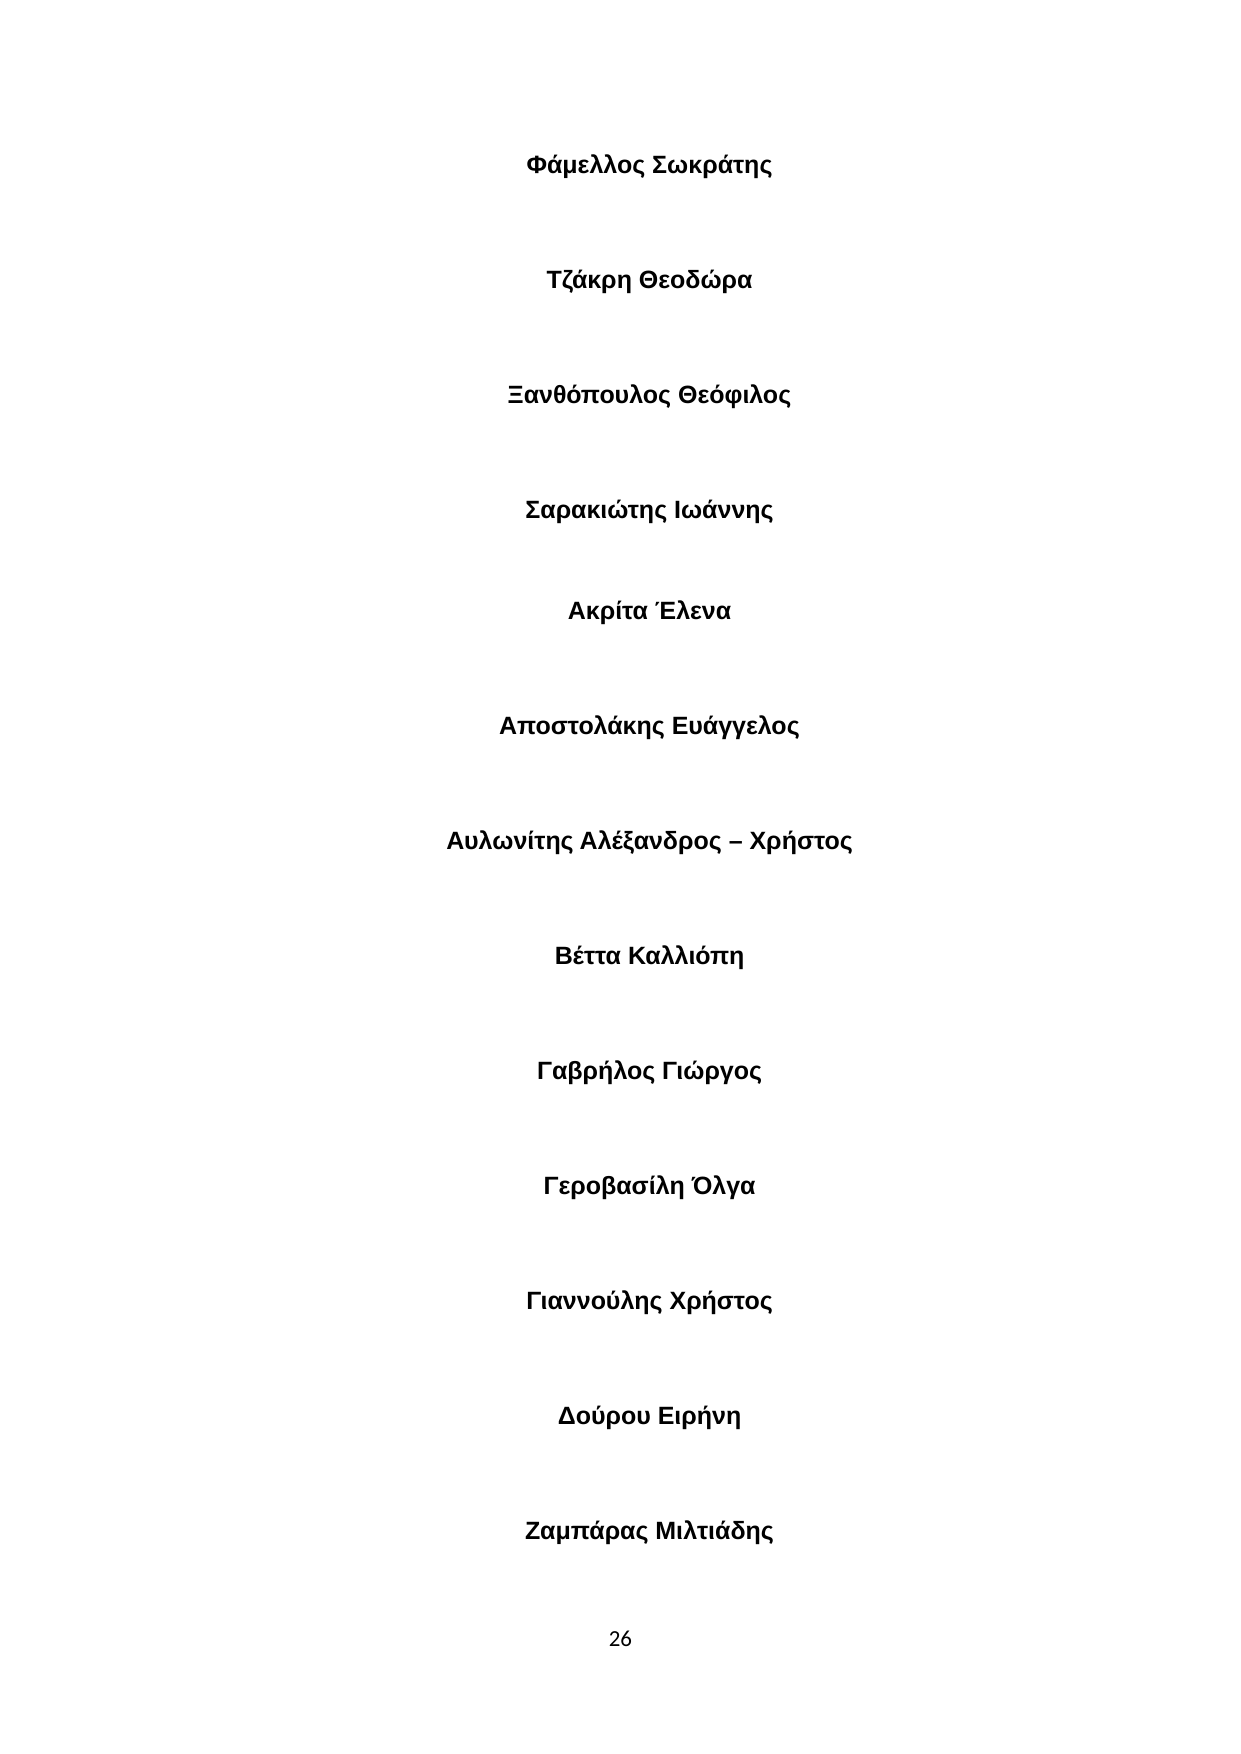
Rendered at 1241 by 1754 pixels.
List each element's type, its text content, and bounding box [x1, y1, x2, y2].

text Βέττα Καλλιόπη [187, 941, 1053, 969]
text Ξανθόπουλος Θεόφιλος [187, 380, 1053, 409]
text Γεροβασίλη Όλγα [187, 1171, 1053, 1199]
text Αυλωνίτης Αλέξανδρος – Χρήστος [187, 826, 1053, 854]
text Αποστολάκης Ευάγγελος [187, 711, 1053, 739]
text Γαβρήλος Γιώργος [187, 1056, 1053, 1084]
text Σαρακιώτης Ιωάννης [187, 495, 1053, 524]
text Ακρίτα Έλενα [187, 596, 1053, 624]
text Τζάκρη Θεοδώρα [187, 265, 1053, 294]
text Ζαμπάρας Μιλτιάδης [187, 1516, 1053, 1544]
text Δούρου Ειρήνη [187, 1401, 1053, 1429]
text Γιαννούλης Χρήστος [187, 1286, 1053, 1314]
text Φάμελλος Σωκράτης [187, 150, 1053, 179]
